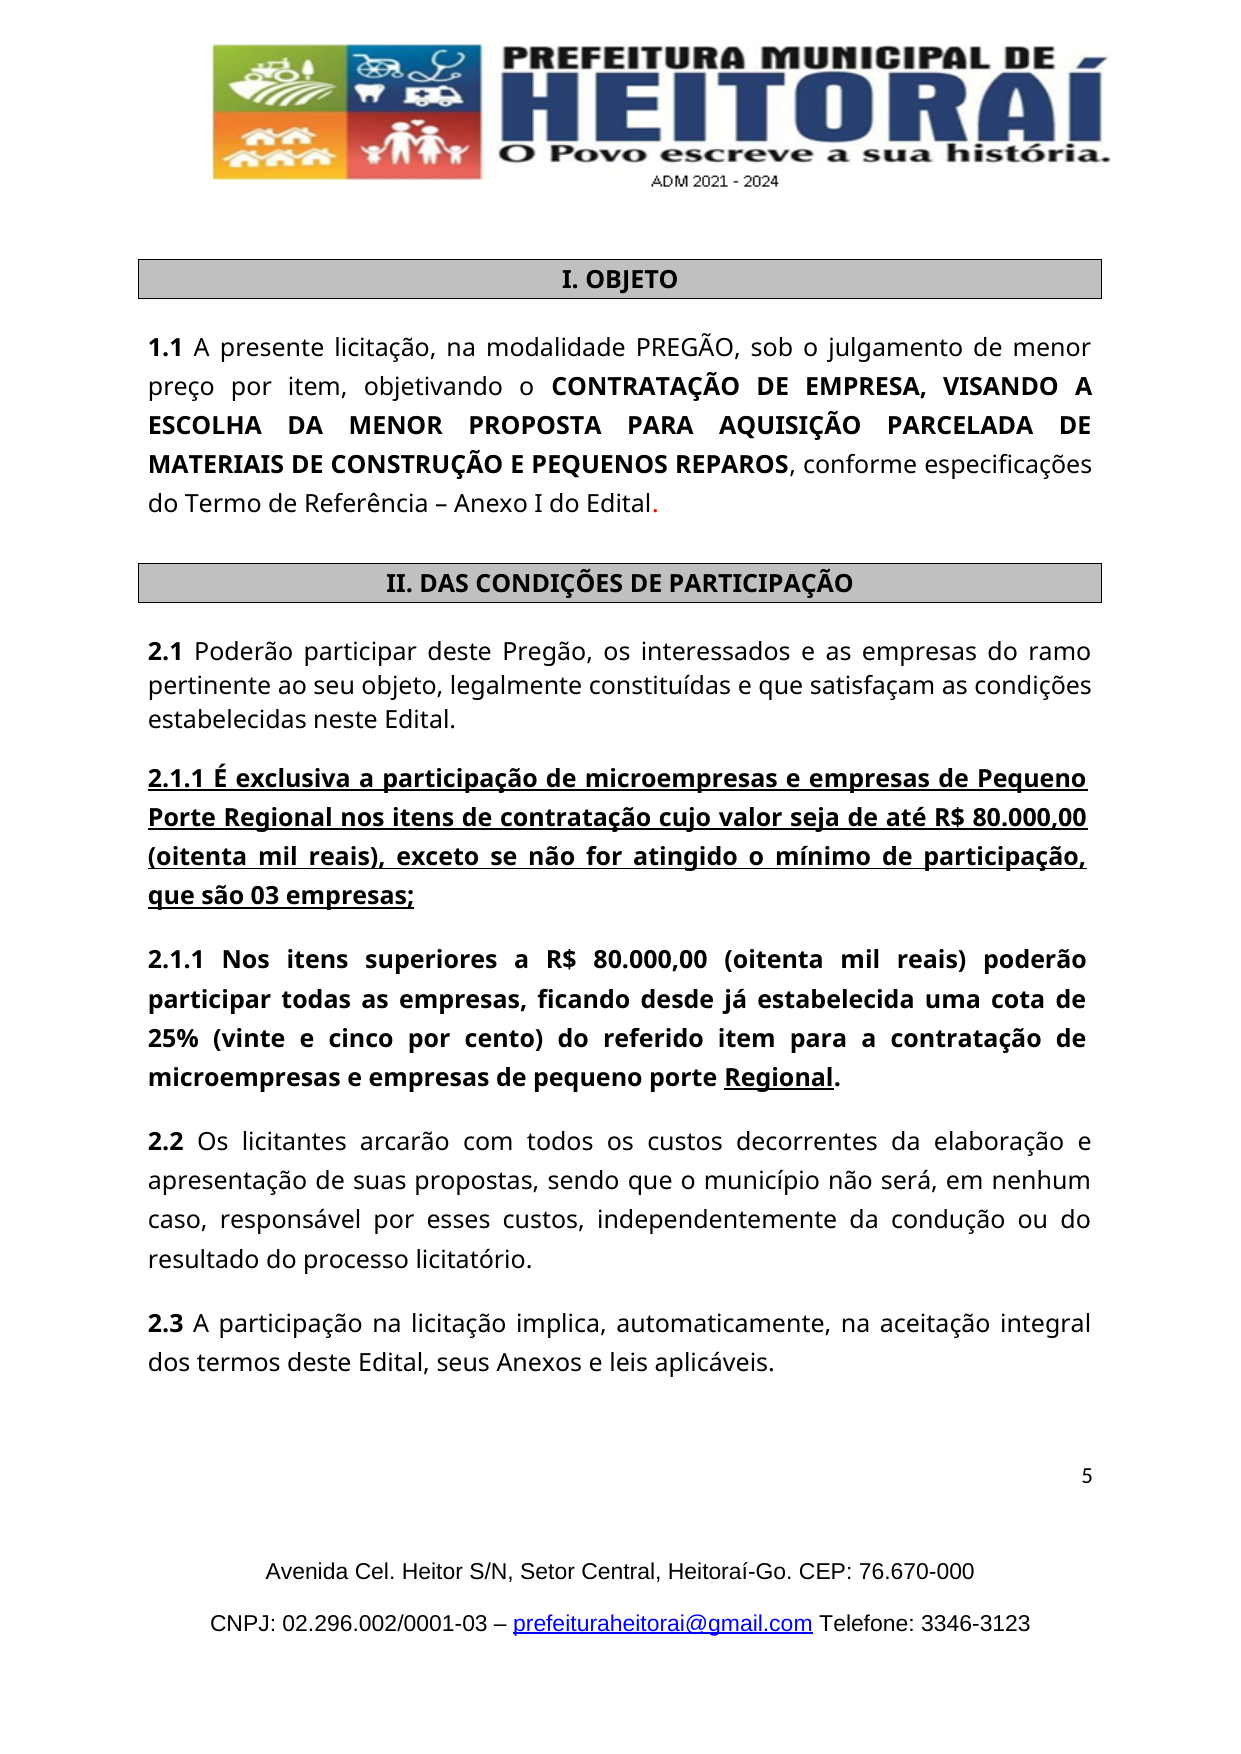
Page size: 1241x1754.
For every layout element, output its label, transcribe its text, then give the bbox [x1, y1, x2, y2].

text 1.1 A presente licitação, na modalidade PREGÃO, sob o julgamento de menor preço por item, objetivando o CONTRATAÇÃO DE EMPRESA, VISANDO A ESCOLHA DA MENOR PROPOSTA PARA AQUISIÇÃO PARCELADA DE MATERIAIS DE CONSTRUÇÃO E PEQUENOS REPAROS, conforme especificações do Termo de Referência – Anexo I do Edital. [148, 329, 1092, 520]
text I. OBJETO [139, 260, 1101, 298]
text 2.1.1 É exclusiva a participação de microempresas e empresas de Pequeno Porte Regional nos itens de contratação cujo valor seja de até R$ 80.000,00 (oitenta mil reais), exceto se não for atingido o mínimo de participação, que são 03 empresas; [148, 830, 1088, 912]
text 2.1.1 É exclusiva a participação de microempresas e empresas de Pequeno Porte Regional nos itens de contratação cujo valor seja de até R$ 80.000,00 (oitenta mil reais), exceto se não for atingido o mínimo de participação, que são 03 empresas; [148, 791, 1088, 828]
picture [212, 44, 1129, 198]
text 2.1.1 Nos itens superiores a R$ 80.000,00 (oitenta mil reais) poderão participar todas as empresas, ficando desde já estabelecida uma cota de 25% (vinte e cinco por cento) do referido item para a contratação de microempresas e empresas de pequeno porte Regional. [148, 942, 1088, 1094]
text 2.3 A participação na licitação implica, automaticamente, na aceitação integral dos termos deste Edital, seus Anexos e leis aplicáveis. [148, 1305, 1092, 1379]
text 2.1.1 É exclusiva a participação de microempresas e empresas de Pequeno Porte Regional nos itens de contratação cujo valor seja de até R$ 80.000,00 (oitenta mil reais), exceto se não for atingido o mínimo de participação, que são 03 empresas; [148, 760, 1088, 789]
text 2.2 Os licitantes arcarão com todos os custos decorrentes da elaboração e apresentação de suas propostas, sendo que o município não será, em nenhum caso, responsável por esses custos, independentemente da condução ou do resultado do processo licitatório. [148, 1124, 1092, 1275]
text II. DAS CONDIÇÕES DE PARTICIPAÇÃO [139, 564, 1101, 602]
text 2.1 Poderão participar deste Pregão, os interessados e as empresas do ramo pertinente ao seu objeto, legalmente constituídas e que satisfaçam as condições estabelecidas neste Edital. [148, 633, 1092, 735]
